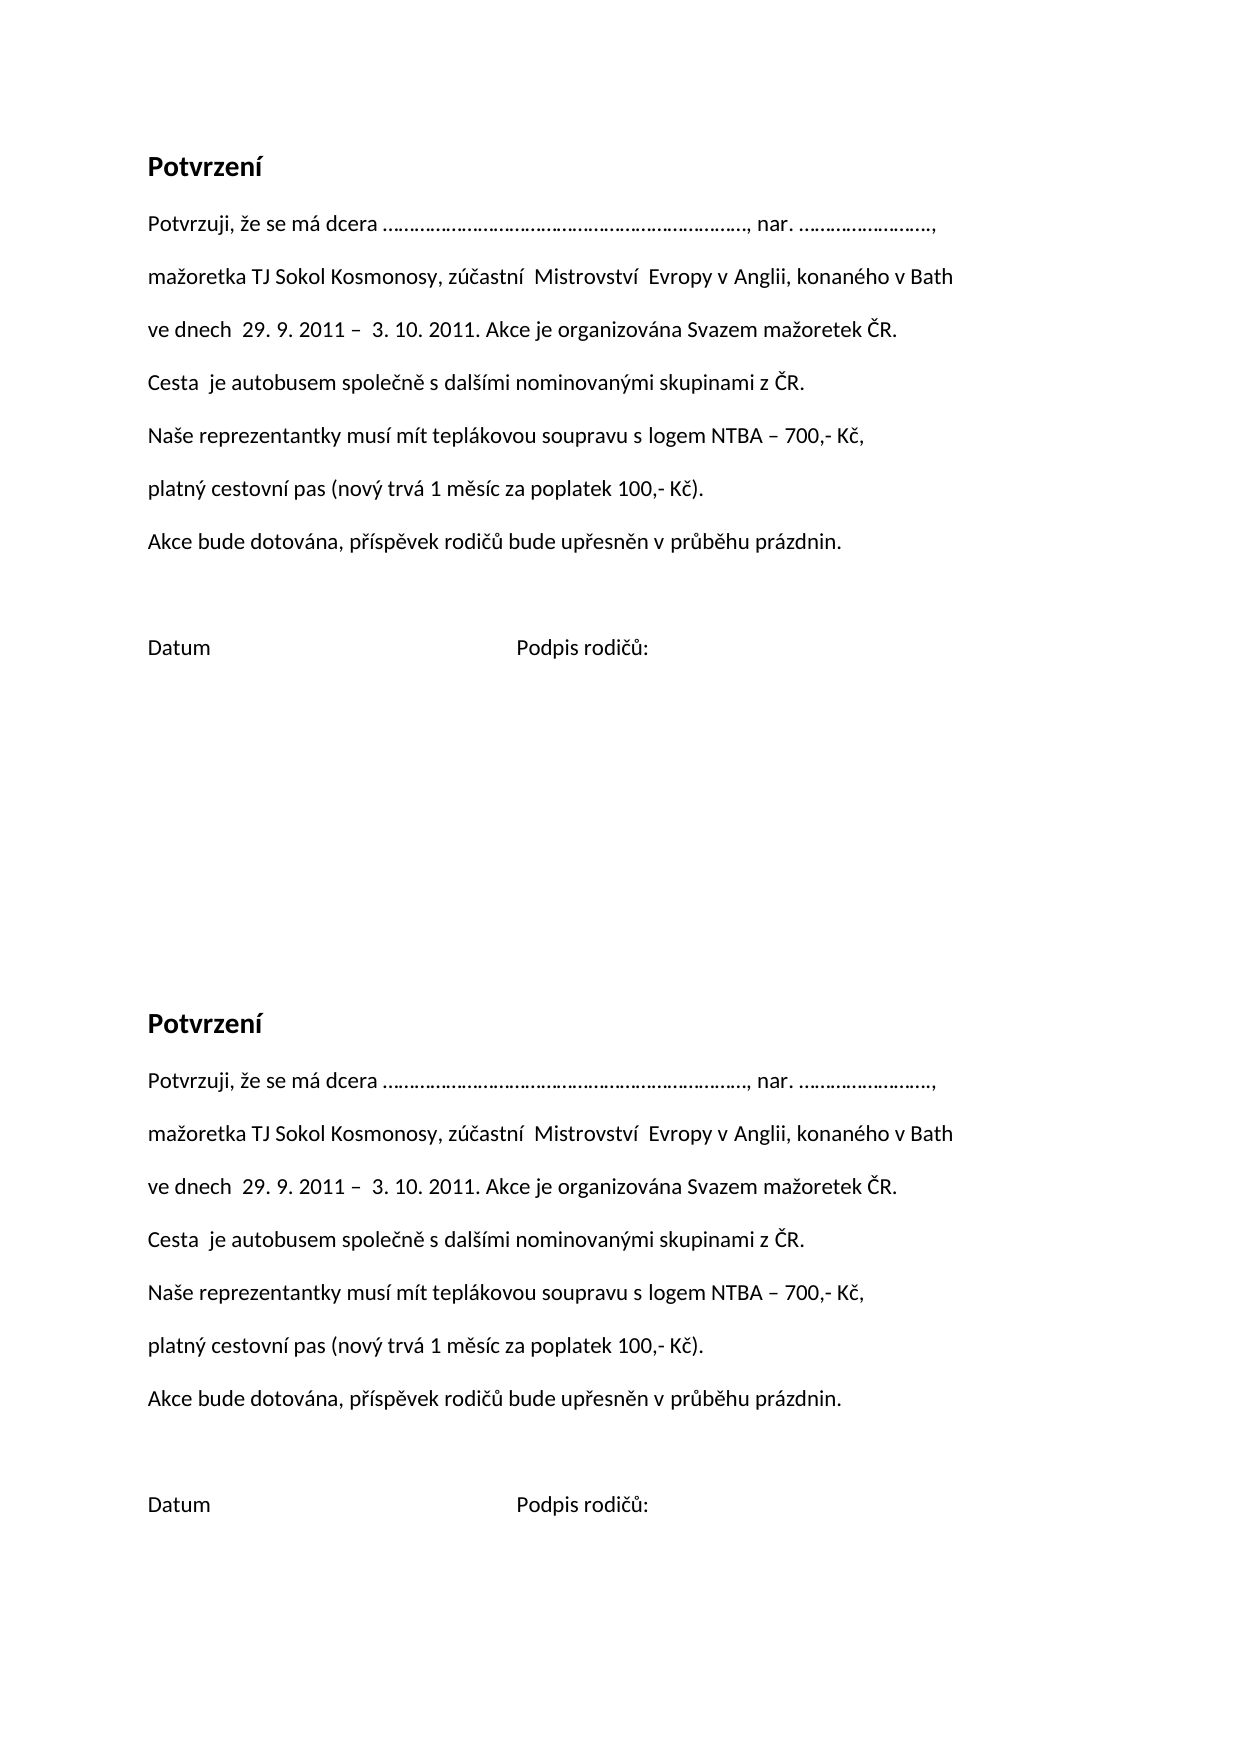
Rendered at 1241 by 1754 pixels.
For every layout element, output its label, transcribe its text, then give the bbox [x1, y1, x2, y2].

text Datum Podpis rodičů: [148, 1491, 1093, 1519]
text Potvrzuji, že se má dcera ……………………………………………………………, nar. ……………………., [148, 1066, 1093, 1094]
text mažoretka TJ Sokol Kosmonosy, zúčastní Mistrovství Evropy v Anglii, konaného v Bath [148, 1119, 1093, 1147]
text Akce bude dotována, příspěvek rodičů bude upřesněn v průběhu prázdnin. [148, 1384, 1093, 1413]
text Cesta je autobusem společně s dalšími nominovanými skupinami z ČR. [148, 1226, 1093, 1253]
text platný cestovní pas (nový trvá 1 měsíc za poplatek 100,- Kč). [148, 474, 1093, 502]
text ve dnech 29. 9. 2011 – 3. 10. 2011. Akce je organizována Svazem mažoretek ČR. [148, 315, 1093, 343]
text mažoretka TJ Sokol Kosmonosy, zúčastní Mistrovství Evropy v Anglii, konaného v Bath [148, 262, 1093, 290]
text Naše reprezentantky musí mít teplákovou soupravu s logem NTBA – 700,- Kč, [148, 421, 1093, 449]
text Akce bude dotována, příspěvek rodičů bude upřesněn v průběhu prázdnin. [148, 527, 1093, 556]
text Naše reprezentantky musí mít teplákovou soupravu s logem NTBA – 700,- Kč, [148, 1278, 1093, 1307]
text ve dnech 29. 9. 2011 – 3. 10. 2011. Akce je organizována Svazem mažoretek ČR. [148, 1172, 1093, 1201]
text Potvrzení [148, 148, 1093, 183]
text platný cestovní pas (nový trvá 1 měsíc za poplatek 100,- Kč). [148, 1332, 1093, 1359]
text Cesta je autobusem společně s dalšími nominovanými skupinami z ČR. [148, 368, 1093, 396]
text Datum Podpis rodičů: [148, 633, 1093, 662]
text Potvrzení [148, 1005, 1093, 1040]
text Potvrzuji, že se má dcera ……………………………………………………………, nar. ……………………., [148, 209, 1093, 237]
